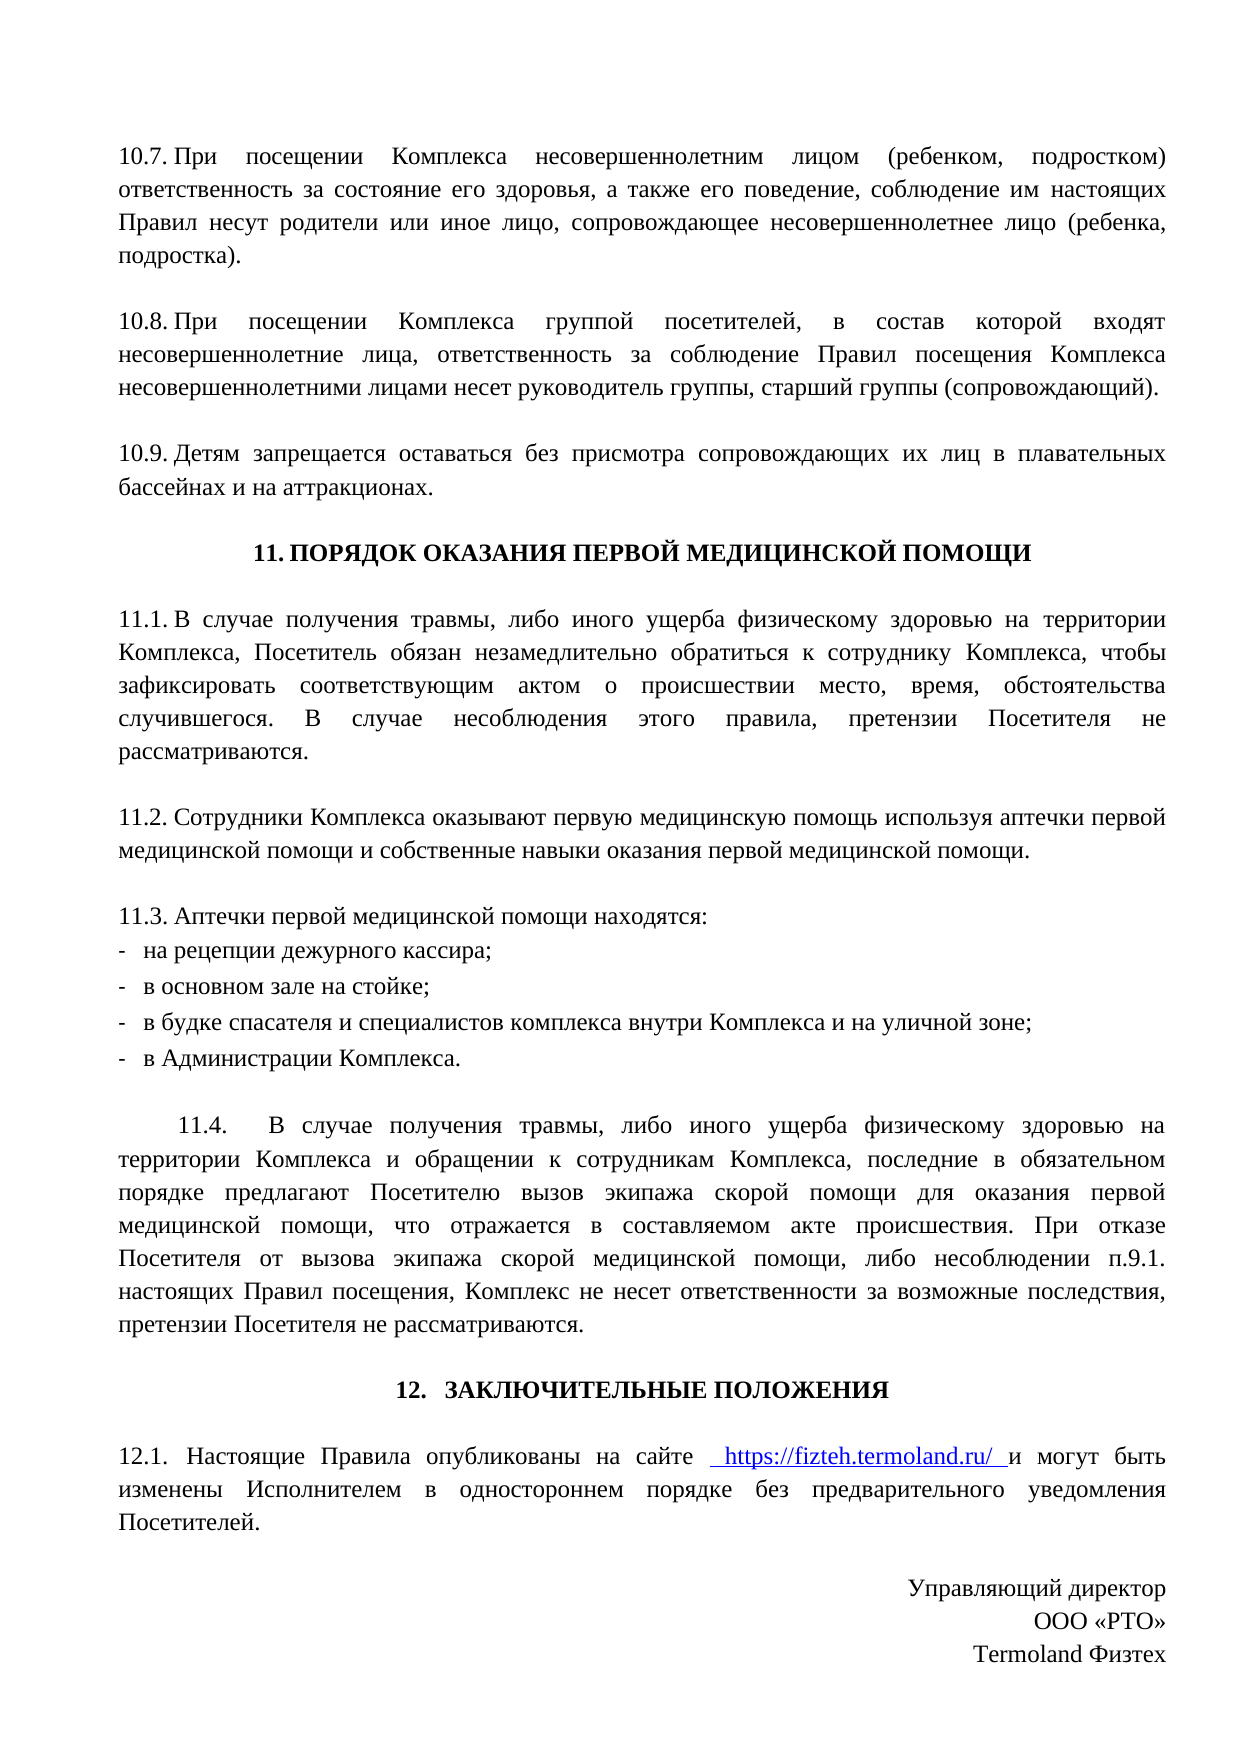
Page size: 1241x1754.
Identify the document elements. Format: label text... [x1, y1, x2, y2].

list При посещении Комплекса группой посетителей, в состав которой входят несовершеннолетние лица, ответственность за соблюдение Правил посещения Комплекса несовершеннолетними лицами несет руководитель группы, старший группы (сопровождающий). [118, 306, 1166, 401]
list Сотрудники Комплекса оказывают первую медицинскую помощь используя аптечки первой медицинской помощи и собственные навыки оказания первой медицинской помощи. [118, 802, 1166, 863]
subtitle ПОРЯДОК ОКАЗАНИЯ ПЕРВОЙ МЕДИЦИНСКОЙ ПОМОЩИ [118, 538, 1166, 566]
list на рецепции дежурного кассира; [118, 934, 1166, 965]
list В случае получения травмы, либо иного ущерба физическому здоровью на территории Комплекса и обращении к сотрудникам Комплекса, последние в обязательном порядке предлагают Посетителю вызов экипажа скорой помощи для оказания первой медицинской помощи, что отражается в составляемом акте происшествия. При отказе Посетителя от вызова экипажа скорой медицинской помощи, либо несоблюдении п.9.1. настоящих Правил посещения, Комплекс не несет ответственности за возможные последствия, претензии Посетителя не рассматриваются. [118, 1111, 1166, 1337]
list в основном зале на стойке; [118, 970, 1166, 1001]
list Аптечки первой медицинской помощи находятся: [118, 901, 1166, 929]
list Настоящие Правила опубликованы на сайте https://fizteh.termoland.ru/ и могут быть изменены Исполнителем в одностороннем порядке без предварительного уведомления Посетителей. [118, 1441, 1166, 1536]
list Детям запрещается оставаться без присмотра сопровождающих их лиц в плавательных бассейнах и на аттракционах. [118, 438, 1166, 500]
text ООО «РТО» [118, 1606, 1166, 1635]
text Termoland Физтех [118, 1639, 1166, 1668]
list в Администрации Комплекса. [118, 1042, 1166, 1073]
text Управляющий директор [118, 1573, 1166, 1602]
list При посещении Комплекса несовершеннолетним лицом (ребенком, подростком) ответственность за состояние его здоровья, а также его поведение, соблюдение им настоящих Правил несут родители или иное лицо, сопровождающее несовершеннолетнее лицо (ребенка, подростка). [118, 141, 1166, 269]
subtitle ЗАКЛЮЧИТЕЛЬНЫЕ ПОЛОЖЕНИЯ [118, 1375, 1166, 1403]
list в будке спасателя и специалистов комплекса внутри Комплекса и на уличной зоне; [118, 1006, 1166, 1037]
list В случае получения травмы, либо иного ущерба физическому здоровью на территории Комплекса, Посетитель обязан незамедлительно обратиться к сотруднику Комплекса, чтобы зафиксировать соответствующим актом о происшествии место, время, обстоятельства случившегося. В случае несоблюдения этого правила, претензии Посетителя не рассматриваются. [118, 604, 1166, 764]
